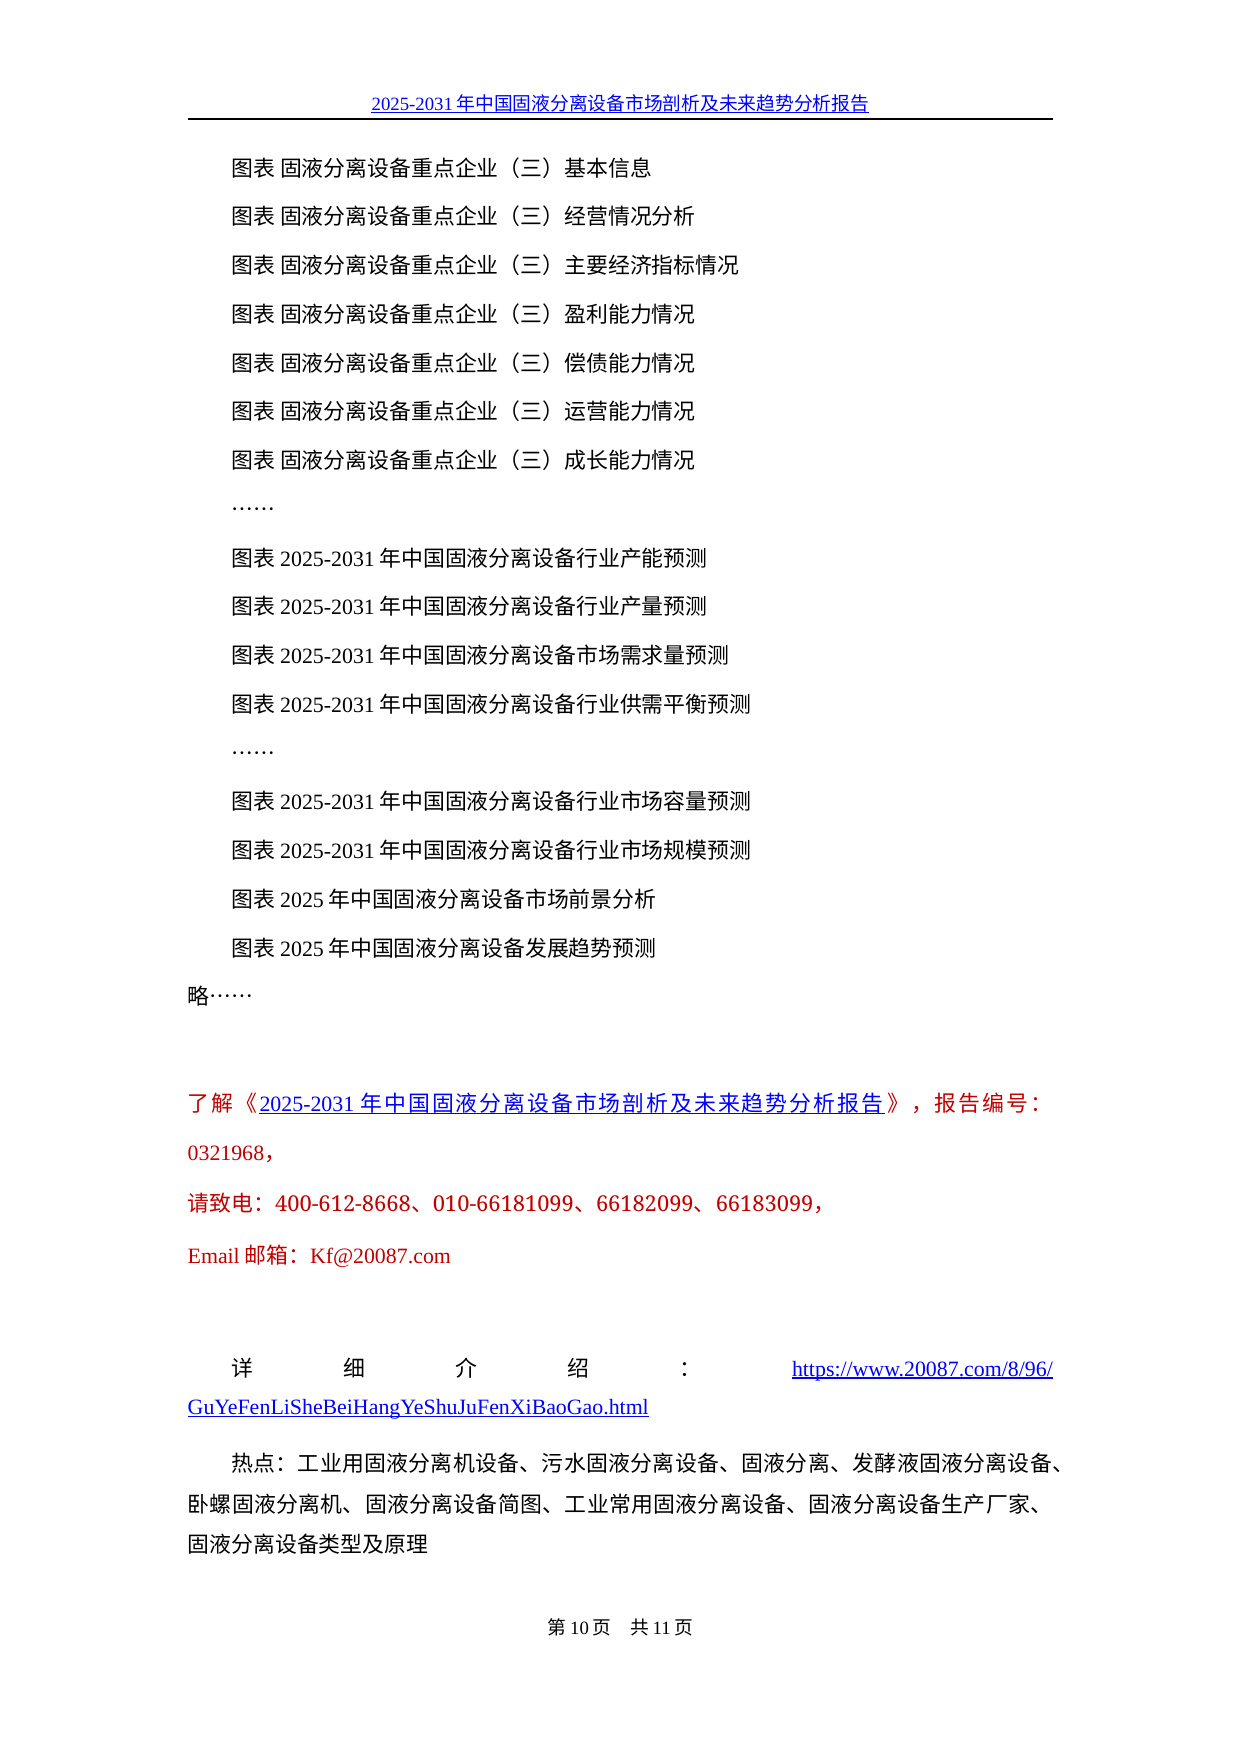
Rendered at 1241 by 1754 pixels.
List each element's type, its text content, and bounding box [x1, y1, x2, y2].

text 了解《2025-2031年中国固液分离设备市场剖析及未来趋势分析报告》，报告编号：0321968， [187, 1085, 1053, 1167]
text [187, 150, 1053, 1011]
text 热点：工业用固液分离机设备、污水固液分离设备、固液分离、发酵液固液分离设备、卧螺固液分离机、固液分离设备简图、工业常用固液分离设备、固液分离设备生产厂家、固液分离设备类型及原理 [187, 1446, 1053, 1559]
text Email邮箱：Kf@20087.com [187, 1237, 1053, 1270]
text 请致电：400-612-8668、010-66181099、66182099、66183099， [187, 1186, 1053, 1218]
text 详细介绍：https://www.20087.com/8/96/GuYeFenLiSheBeiHangYeShuJuFenXiBaoGao.html [187, 1350, 1053, 1423]
